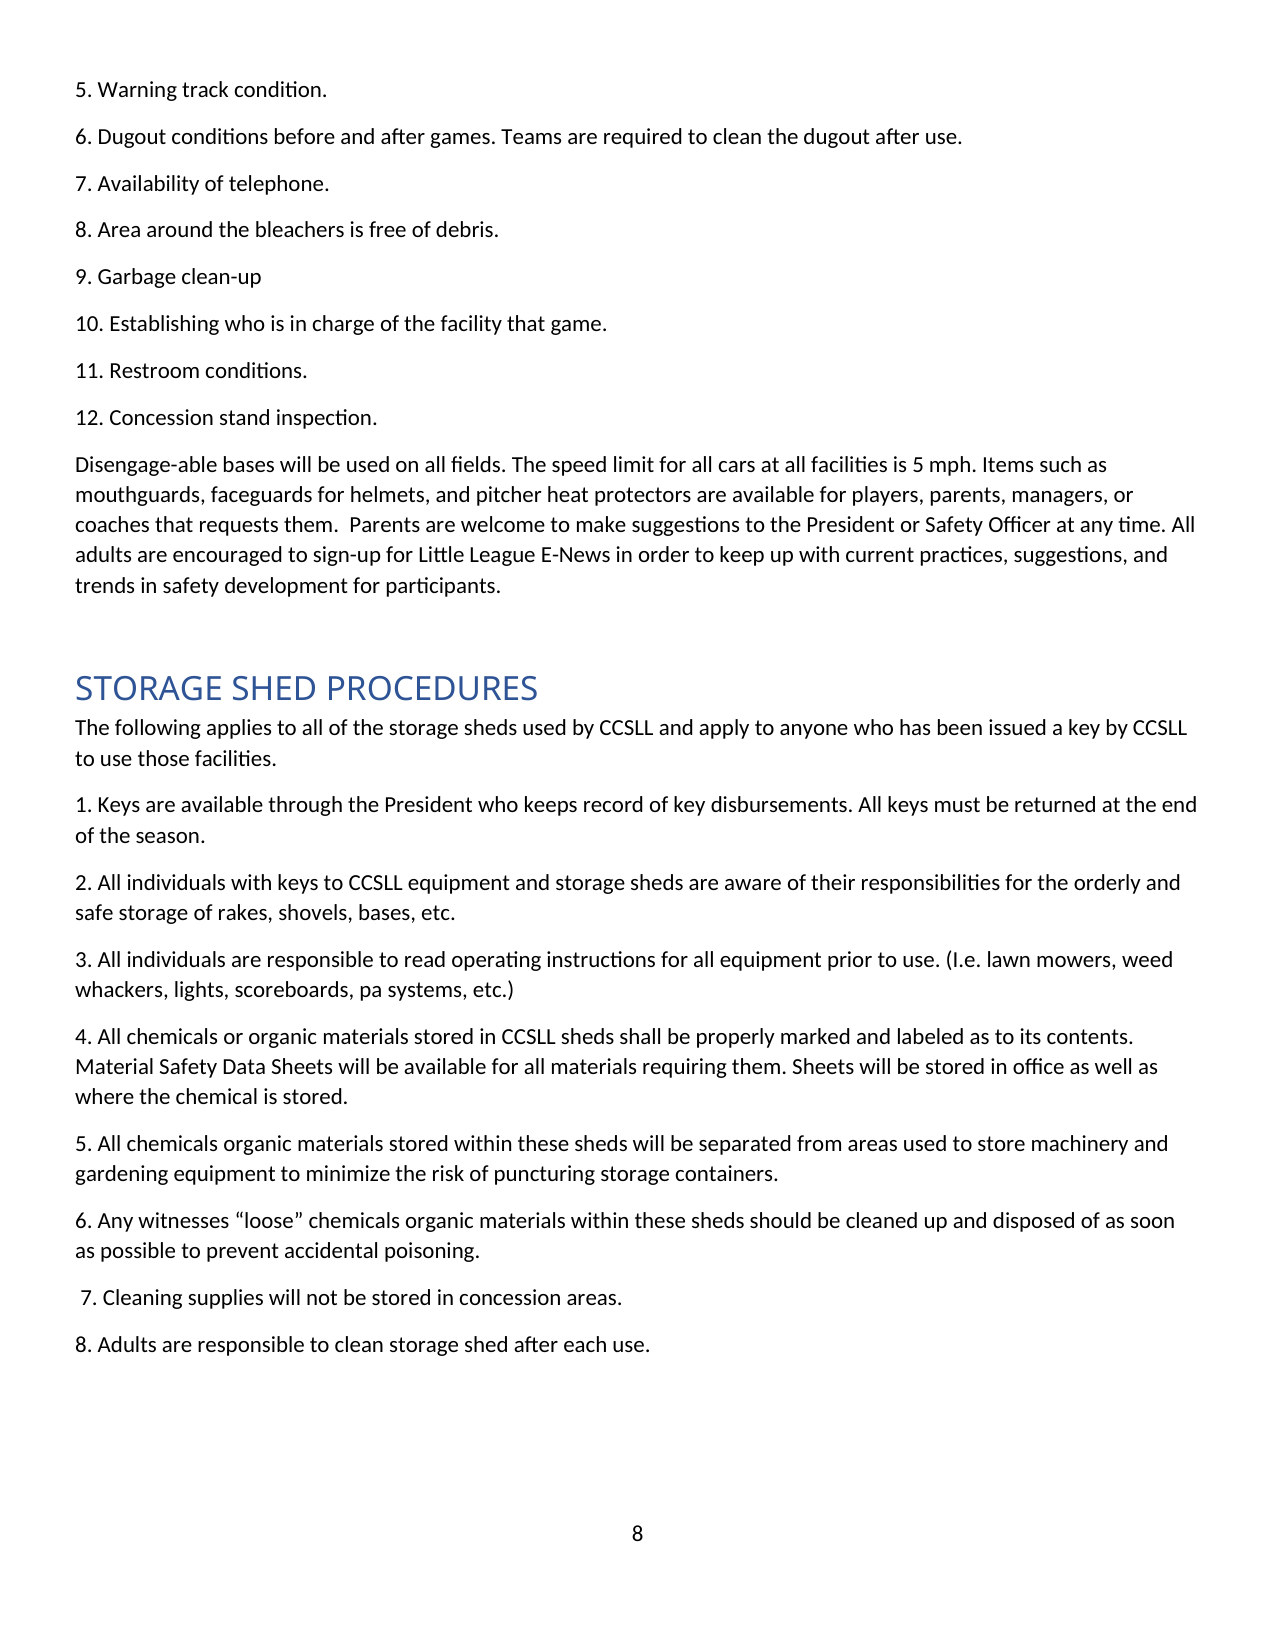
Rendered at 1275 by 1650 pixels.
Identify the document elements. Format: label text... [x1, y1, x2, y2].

text 6. Dugout conditions before and after games. Teams are required to clean the dugout after use. [75, 122, 1200, 150]
text 8. Area around the bleachers is free of debris. [75, 216, 1200, 244]
text 8. Adults are responsible to clean storage shed after each use. [75, 1330, 1200, 1358]
text The following applies to all of the storage sheds used by CCSLL and apply to anyone who has been issued a key by CCSLL to use those facilities. [75, 713, 1200, 772]
subtitle STORAGE SHED PROCEDURES [75, 664, 1200, 710]
text 10. Establishing who is in charge of the facility that game. [75, 309, 1200, 337]
text 9. Garbage clean-up [75, 262, 1200, 291]
text 6. Any witnesses “loose” chemicals organic materials within these sheds should be cleaned up and disposed of as soon as possible to prevent accidental poisoning. [75, 1206, 1200, 1264]
text 5. Warning track condition. [75, 75, 1200, 103]
text 11. Restroom conditions. [75, 356, 1200, 384]
text 7. Availability of telephone. [75, 169, 1200, 197]
text 3. All individuals are responsible to read operating instructions for all equipment prior to use. (I.e. lawn mowers, weed whackers, lights, scoreboards, pa systems, etc.) [75, 945, 1200, 1003]
text 7. Cleaning supplies will not be stored in concession areas. [75, 1283, 1200, 1311]
text 2. All individuals with keys to CCSLL equipment and storage sheds are aware of their responsibilities for the orderly and safe storage of rakes, shovels, bases, etc. [75, 868, 1200, 926]
text 1. Keys are available through the President who keeps record of key disbursements. All keys must be returned at the end of the season. [75, 791, 1200, 849]
text Disengage-able bases will be used on all fields. The speed limit for all cars at all facilities is 5 mph. Items such as mouthguards, faceguards for helmets, and pitcher heat protectors are available for players, parents, managers, or coaches that requests them. Parents are welcome to make suggestions to the President or Safety Officer at any time. All adults are encouraged to sign-up for Little League E-News in order to keep up with current practices, suggestions, and trends in safety development for participants. [75, 450, 1200, 599]
text 5. All chemicals organic materials stored within these sheds will be separated from areas used to store machinery and gardening equipment to minimize the risk of puncturing storage containers. [75, 1129, 1200, 1187]
text 4. All chemicals or organic materials stored in CCSLL sheds shall be properly marked and labeled as to its contents. Material Safety Data Sheets will be available for all materials requiring them. Sheets will be stored in office as well as where the chemical is stored. [75, 1022, 1200, 1110]
text 12. Concession stand inspection. [75, 403, 1200, 431]
